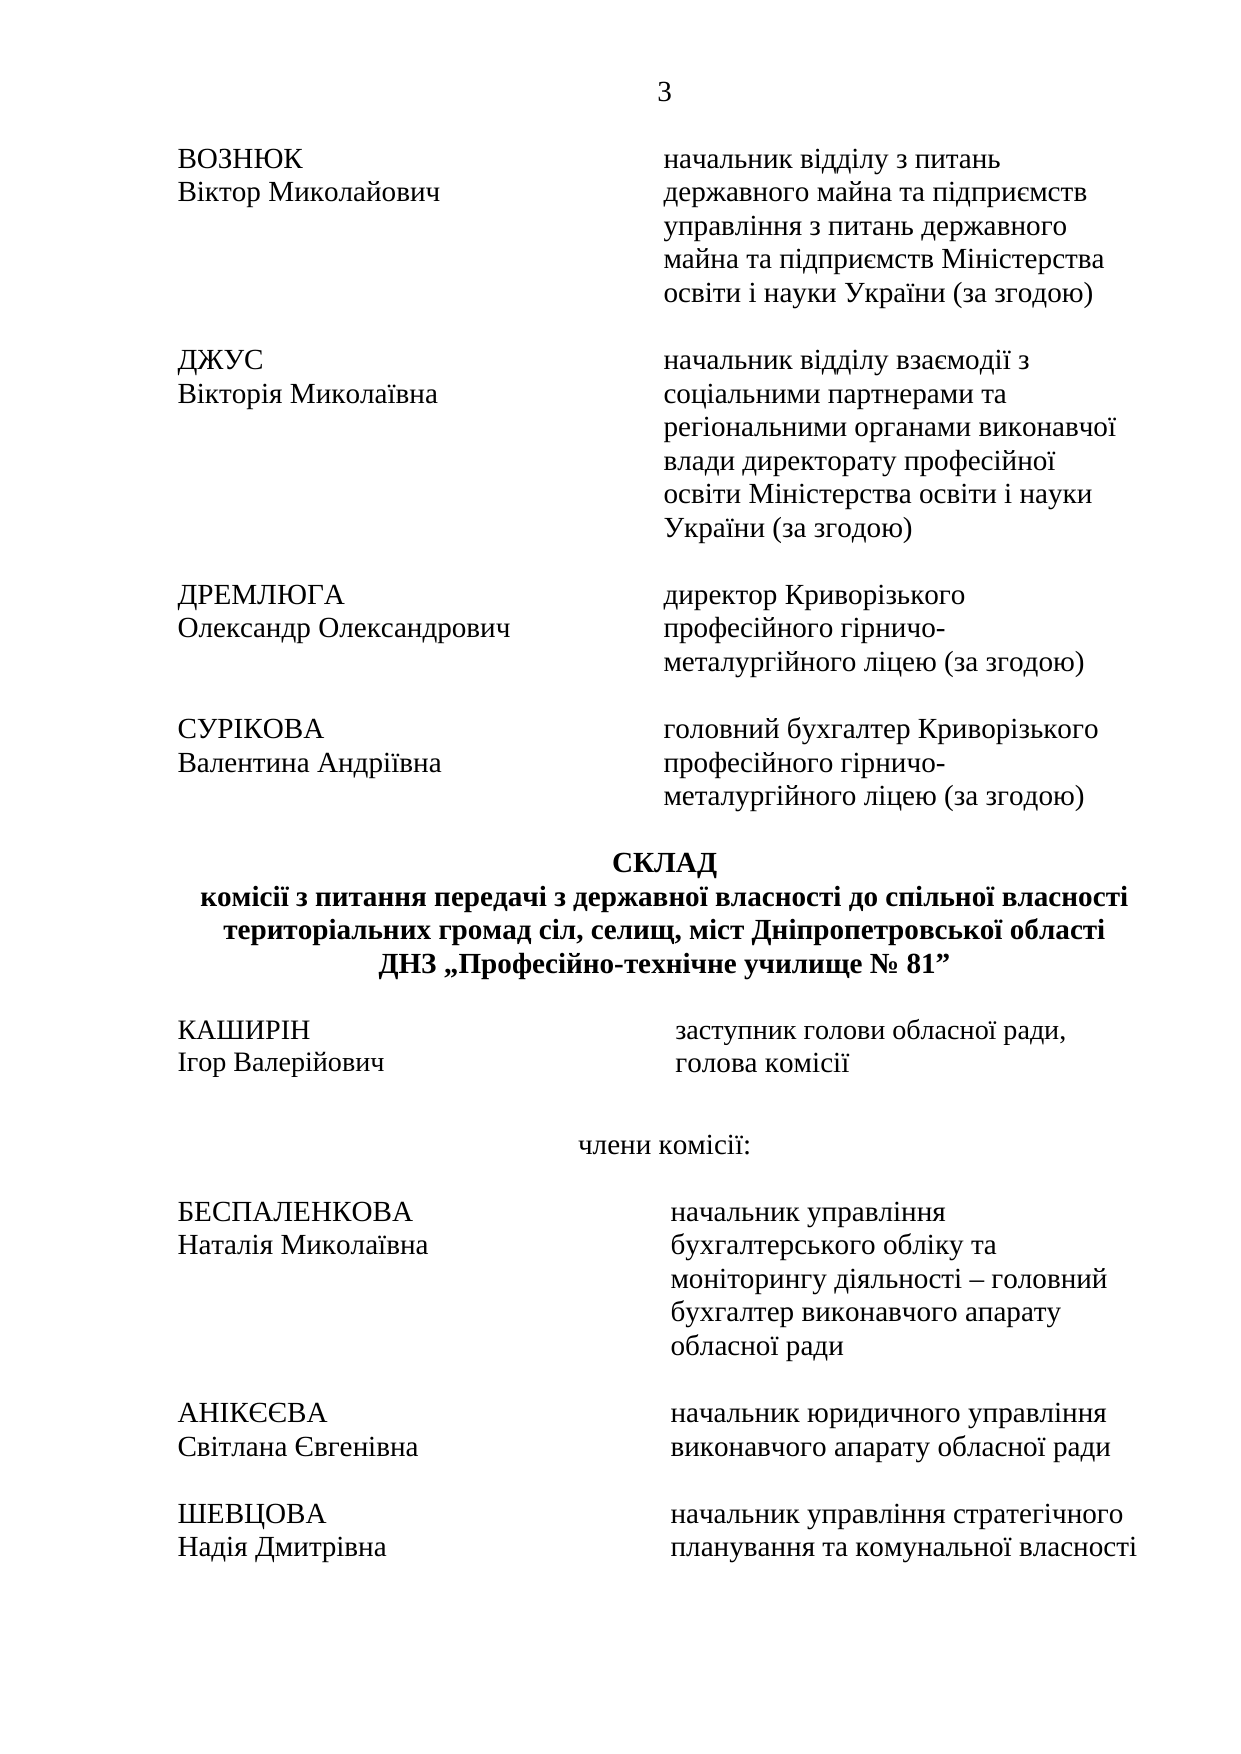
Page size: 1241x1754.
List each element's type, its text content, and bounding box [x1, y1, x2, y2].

table_header заступник голови обласної ради, голова комісії [664, 1013, 1163, 1079]
table_cell СУРІКОВА Валентина Андріївна [166, 711, 652, 812]
table_header КАШИРІН Ігор Валерійович [166, 1013, 664, 1079]
table_cell ДРЕМЛЮГА Олександр Олександрович [166, 577, 652, 711]
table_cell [659, 1496, 1152, 1563]
table_cell начальник відділу з питань державного майна та підприємств управління з питань державного майна та підприємств Міністерства освіти і науки України (за згодою) [652, 141, 1140, 342]
table_cell ДЖУС Вікторія Миколаївна [166, 342, 652, 577]
table_cell ВОЗНЮК Віктор Миколайович [166, 141, 652, 342]
text ДНЗ „Професійно-технічне училище № 81” [177, 946, 1152, 979]
text СКЛАД [177, 845, 1152, 879]
text члени комісії: [177, 1127, 1152, 1160]
text комісії з питання передачі з державної власності до спільної власності територіальних громад сіл, селищ, міст Дніпропетровської області [177, 879, 1152, 946]
table_header БЕСПАЛЕНКОВА Наталія Миколаївна [166, 1194, 659, 1362]
table_cell головний бухгалтер Криворізького професійного гірничо-металургійного ліцею (за згодою) [652, 711, 1140, 812]
table_header начальник управління бухгалтерського обліку та моніторингу діяльності – головний бухгалтер виконавчого апарату обласної ради [659, 1194, 1152, 1362]
table_cell начальник юридичного управління виконавчого апарату обласної ради [659, 1362, 1152, 1496]
table_cell начальник відділу взаємодії з соціальними партнерами та регіональними органами виконавчої влади директорату професійної освіти Міністерства освіти і науки України (за згодою) [652, 342, 1140, 577]
table_cell директор Криворізького професійного гірничо- металургійного ліцею (за згодою) [652, 577, 1140, 711]
table_cell АНІКЄЄВА Світлана Євгенівна [166, 1362, 659, 1496]
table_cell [166, 1496, 659, 1563]
